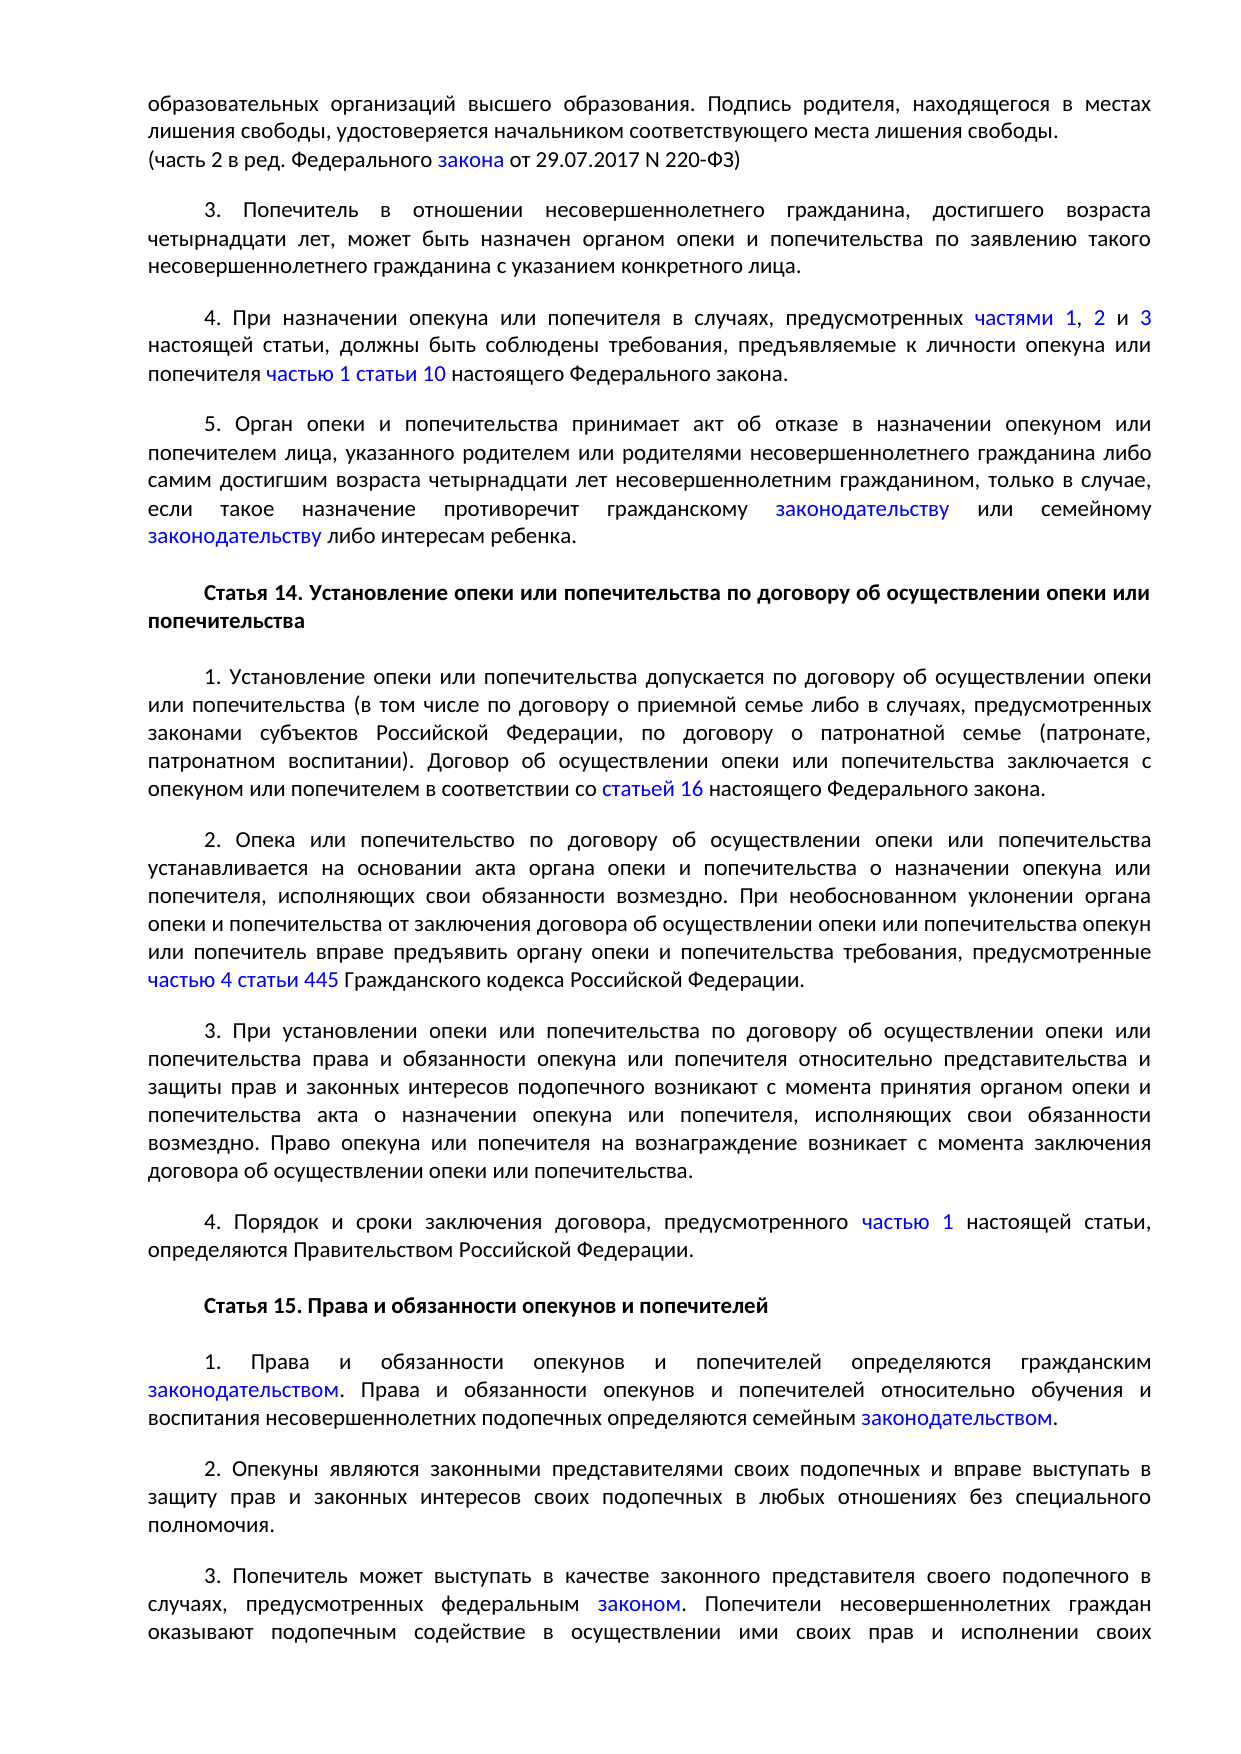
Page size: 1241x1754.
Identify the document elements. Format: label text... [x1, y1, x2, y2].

title Статья 14. Установление опеки или попечительства по договору об осуществлении опеки или попечительства [148, 578, 1152, 634]
title Статья 15. Права и обязанности опекунов и попечителей [148, 1291, 1152, 1319]
text 5. Орган опеки и попечительства принимает акт об отказе в назначении опекуном или попечителем лица, указанного родителем или родителями несовершеннолетнего гражданина либо самим достигшим возраста четырнадцати лет несовершеннолетним гражданином, только в случае, если такое назначение противоречит гражданскому законодательству или семейному законодательству либо интересам ребенка. [148, 409, 1152, 550]
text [148, 1561, 1152, 1645]
text 2. Опекуны являются законными представителями своих подопечных и вправе выступать в защиту прав и законных интересов своих подопечных в любых отношениях без специального полномочия. [148, 1454, 1152, 1538]
text 2. Опека или попечительство по договору об осуществлении опеки или попечительства устанавливается на основании акта органа опеки и попечительства о назначении опекуна или попечителя, исполняющих свои обязанности возмездно. При необоснованном уклонении органа опеки и попечительства от заключения договора об осуществлении опеки или попечительства опекун или попечитель вправе предъявить органу опеки и попечительства требования, предусмотренные частью 4 статьи 445 Гражданского кодекса Российской Федерации. [148, 825, 1152, 993]
text (часть 2 в ред. Федерального закона от 29.07.2017 N 220-ФЗ) [148, 145, 1152, 173]
text 1. Права и обязанности опекунов и попечителей определяются гражданским законодательством. Права и обязанности опекунов и попечителей относительно обучения и воспитания несовершеннолетних подопечных определяются семейным законодательством. [148, 1347, 1152, 1431]
text 1. Установление опеки или попечительства допускается по договору об осуществлении опеки или попечительства (в том числе по договору о приемной семье либо в случаях, предусмотренных законами субъектов Российской Федерации, по договору о патронатной семье (патронате, патронатном воспитании). Договор об осуществлении опеки или попечительства заключается с опекуном или попечителем в соответствии со статьей 16 настоящего Федерального закона. [148, 662, 1152, 802]
text 4. При назначении опекуна или попечителя в случаях, предусмотренных частями 1, 2 и 3 настоящей статьи, должны быть соблюдены требования, предъявляемые к личности опекуна или попечителя частью 1 статьи 10 настоящего Федерального закона. [148, 303, 1152, 387]
text 4. Порядок и сроки заключения договора, предусмотренного частью 1 настоящей статьи, определяются Правительством Российской Федерации. [148, 1207, 1152, 1263]
text 3. Попечитель в отношении несовершеннолетнего гражданина, достигшего возраста четырнадцати лет, может быть назначен органом опеки и попечительства по заявлению такого несовершеннолетнего гражданина с указанием конкретного лица. [148, 196, 1152, 280]
text 3. При установлении опеки или попечительства по договору об осуществлении опеки или попечительства права и обязанности опекуна или попечителя относительно представительства и защиты прав и законных интересов подопечного возникают с момента принятия органом опеки и попечительства акта о назначении опекуна или попечителя, исполняющих свои обязанности возмездно. Право опекуна или попечителя на вознаграждение возникает с момента заключения договора об осуществлении опеки или попечительства. [148, 1016, 1152, 1184]
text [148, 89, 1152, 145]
